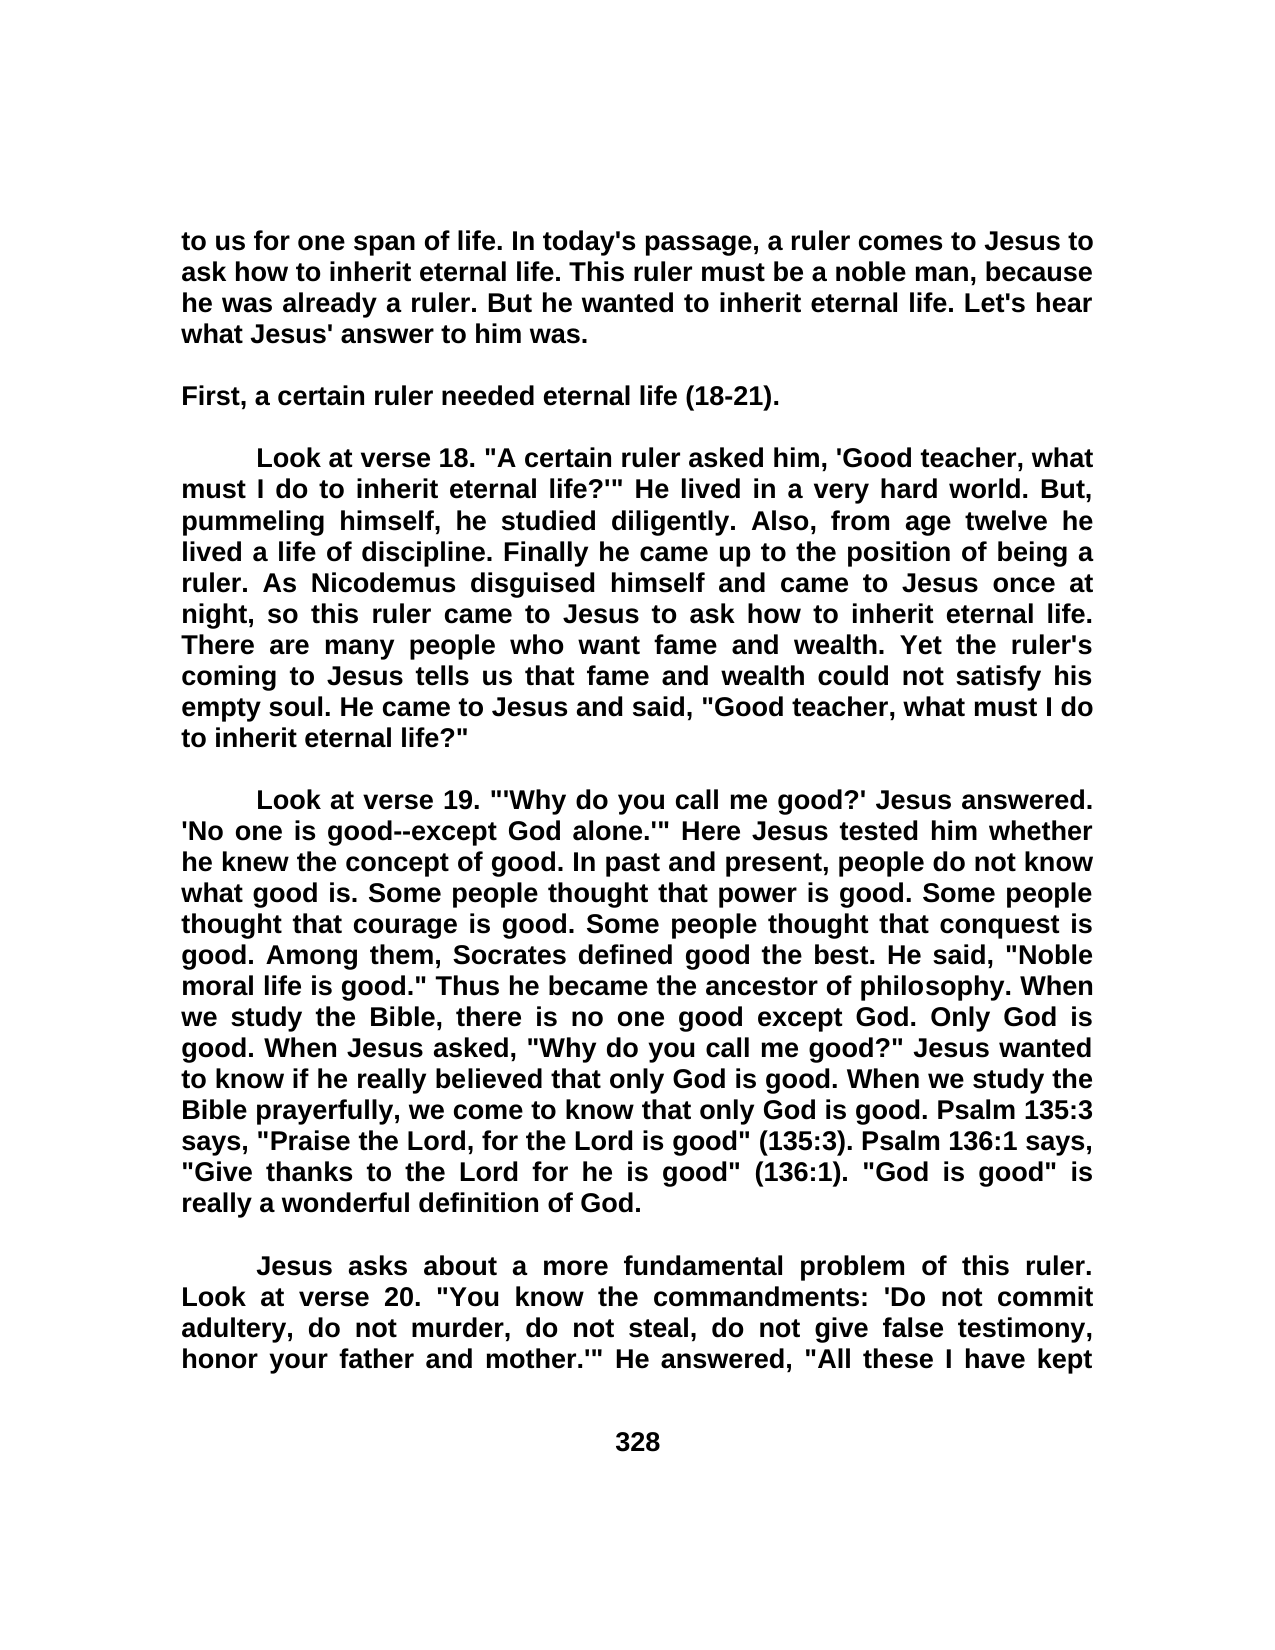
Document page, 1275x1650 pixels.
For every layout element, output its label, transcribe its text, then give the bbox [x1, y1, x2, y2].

text Look at verse 19. "'Why do you call me good?' Jesus answered. 'No one is good--except God alone.'" Here Jesus tested him whether he knew the concept of good. In past and present, people do not know what good is. Some people thought that power is good. Some people thought that courage is good. Some people thought that conquest is good. Among them, Socrates defined good the best. He said, "Noble moral life is good." Thus he became the ancestor of philosophy. When we study the Bible, there is no one good except God. Only God is good. When Jesus asked, "Why do you call me good?" Jesus wanted to know if he really believed that only God is good. When we study the Bible prayerfully, we come to know that only God is good. Psalm 135:3 says, "Praise the Lord, for the Lord is good" (135:3). Psalm 136:1 says, "Give thanks to the Lord for he is good" (136:1). "God is good" is really a wonderful definition of God. [181, 784, 1094, 1218]
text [181, 225, 1094, 349]
text Look at verse 18. "A certain ruler asked him, 'Good teacher, what must I do to inherit eternal life?'" He lived in a very hard world. But, pummeling himself, he studied diligently. Also, from age twelve he lived a life of discipline. Finally he came up to the position of being a ruler. As Nicodemus disguised himself and came to Jesus once at night, so this ruler came to Jesus to ask how to inherit eternal life. There are many people who want fame and wealth. Yet the ruler's coming to Jesus tells us that fame and wealth could not satisfy his empty soul. He came to Jesus and said, "Good teacher, what must I do to inherit eternal life?" [181, 442, 1094, 753]
text First, a certain ruler needed eternal life (18-21). [181, 380, 1094, 411]
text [181, 1249, 1094, 1373]
